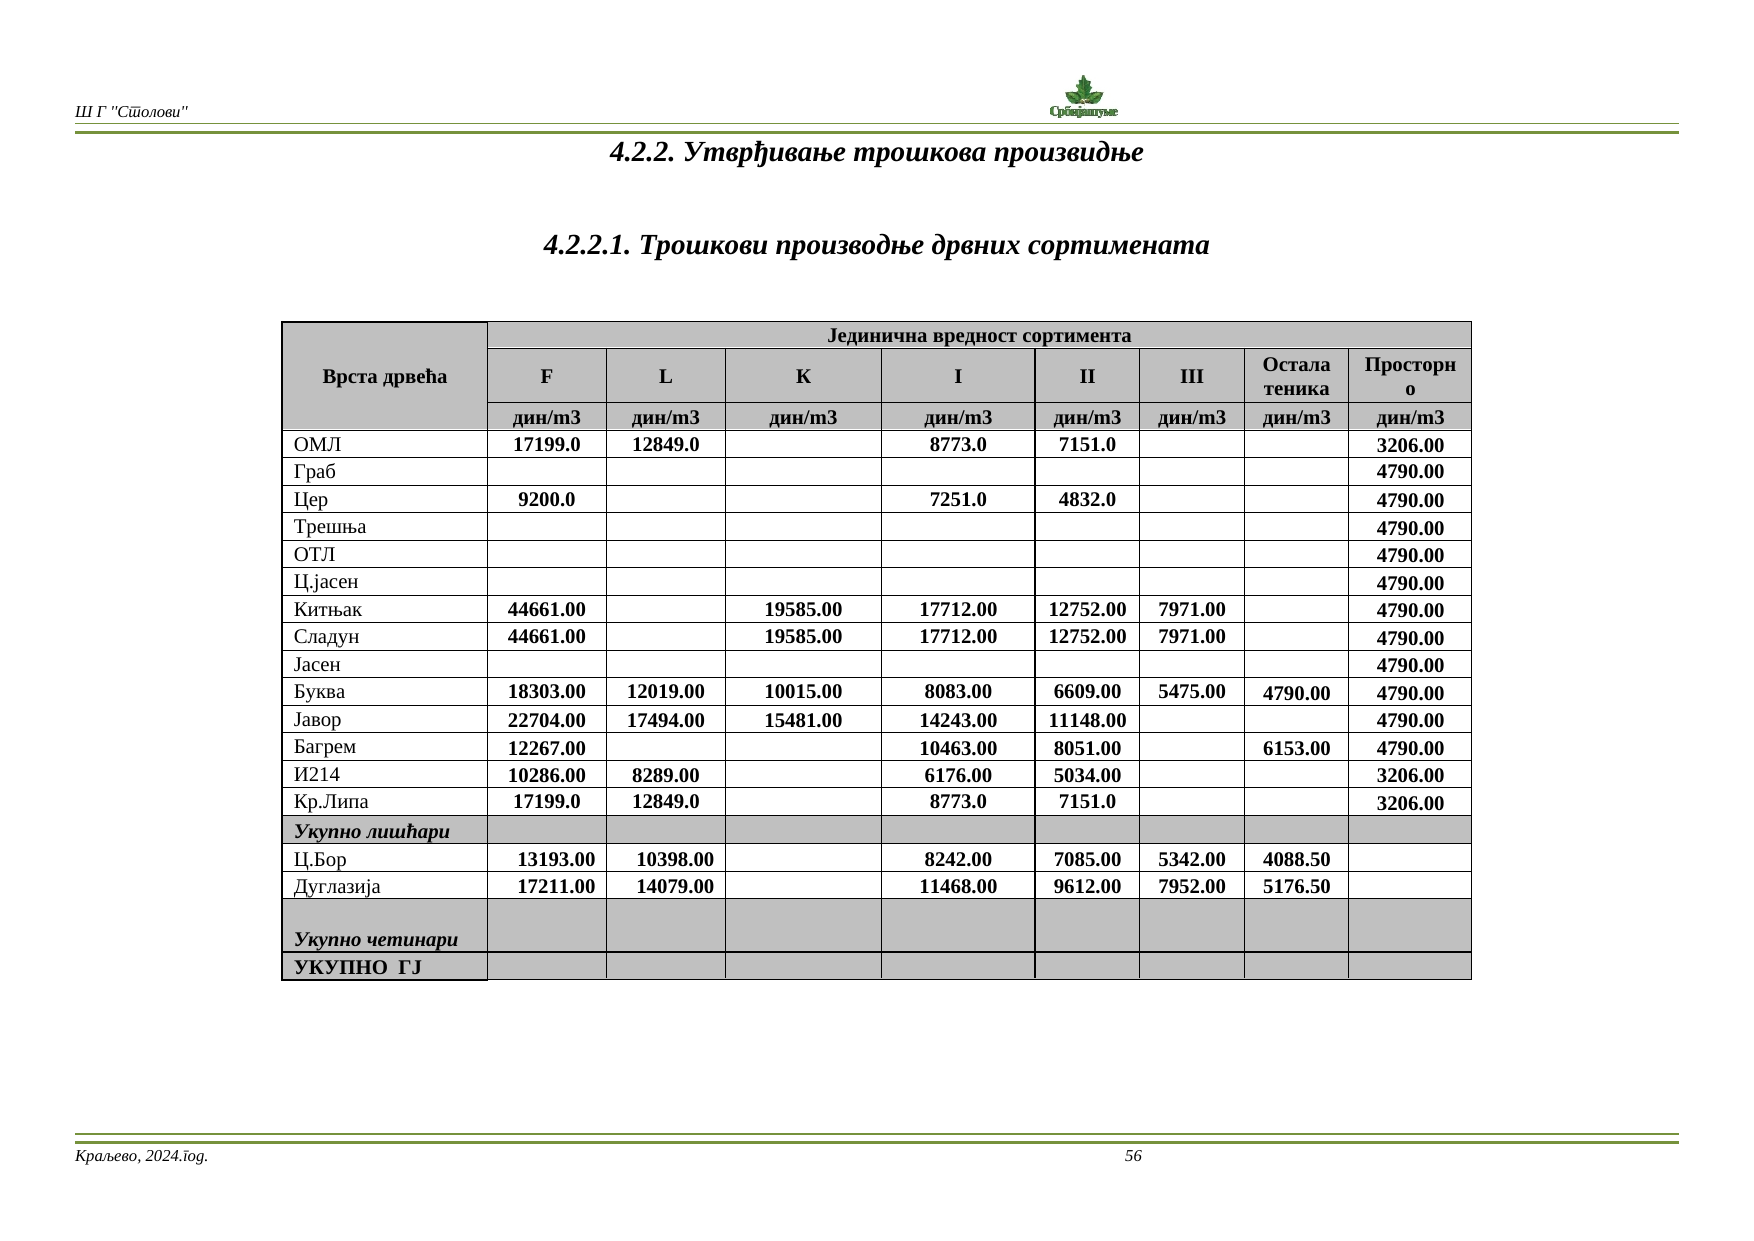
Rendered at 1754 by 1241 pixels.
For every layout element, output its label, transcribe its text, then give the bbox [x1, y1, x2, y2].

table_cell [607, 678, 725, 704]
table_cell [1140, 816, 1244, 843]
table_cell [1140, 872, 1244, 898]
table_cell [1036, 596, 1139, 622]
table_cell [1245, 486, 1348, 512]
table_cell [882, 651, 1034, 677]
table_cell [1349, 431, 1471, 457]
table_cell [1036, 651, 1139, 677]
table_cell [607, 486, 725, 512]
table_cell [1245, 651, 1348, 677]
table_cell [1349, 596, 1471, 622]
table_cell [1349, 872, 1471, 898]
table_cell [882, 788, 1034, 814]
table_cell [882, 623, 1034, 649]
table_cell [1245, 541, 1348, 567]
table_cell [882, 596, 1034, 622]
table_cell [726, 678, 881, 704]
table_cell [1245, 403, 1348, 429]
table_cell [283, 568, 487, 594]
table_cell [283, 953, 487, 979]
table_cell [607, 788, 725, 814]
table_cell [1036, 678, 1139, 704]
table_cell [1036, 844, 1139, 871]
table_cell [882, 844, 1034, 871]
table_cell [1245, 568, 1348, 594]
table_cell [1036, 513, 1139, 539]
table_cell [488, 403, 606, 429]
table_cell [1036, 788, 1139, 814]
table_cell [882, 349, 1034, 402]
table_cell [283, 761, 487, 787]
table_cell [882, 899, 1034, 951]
picture [1050, 75, 1119, 118]
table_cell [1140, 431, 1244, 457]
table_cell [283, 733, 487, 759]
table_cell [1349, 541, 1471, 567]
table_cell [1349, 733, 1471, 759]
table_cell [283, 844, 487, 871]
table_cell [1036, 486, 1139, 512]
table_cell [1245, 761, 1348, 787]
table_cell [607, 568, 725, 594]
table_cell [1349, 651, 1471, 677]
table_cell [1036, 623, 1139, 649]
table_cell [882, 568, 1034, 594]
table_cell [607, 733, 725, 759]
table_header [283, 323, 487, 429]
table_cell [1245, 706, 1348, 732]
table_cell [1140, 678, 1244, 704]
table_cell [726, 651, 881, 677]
subtitle 4.2.2. Утврђивање трошкова произвидње [75, 134, 1679, 167]
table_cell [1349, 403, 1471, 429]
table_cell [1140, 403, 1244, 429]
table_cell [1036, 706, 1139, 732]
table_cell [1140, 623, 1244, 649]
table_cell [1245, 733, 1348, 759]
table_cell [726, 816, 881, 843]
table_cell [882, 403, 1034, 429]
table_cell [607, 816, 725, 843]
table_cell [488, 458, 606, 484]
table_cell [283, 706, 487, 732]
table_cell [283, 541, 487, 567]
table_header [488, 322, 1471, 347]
subtitle 4.2.2.1. Трошкови производње дрвних сортимената [75, 227, 1679, 261]
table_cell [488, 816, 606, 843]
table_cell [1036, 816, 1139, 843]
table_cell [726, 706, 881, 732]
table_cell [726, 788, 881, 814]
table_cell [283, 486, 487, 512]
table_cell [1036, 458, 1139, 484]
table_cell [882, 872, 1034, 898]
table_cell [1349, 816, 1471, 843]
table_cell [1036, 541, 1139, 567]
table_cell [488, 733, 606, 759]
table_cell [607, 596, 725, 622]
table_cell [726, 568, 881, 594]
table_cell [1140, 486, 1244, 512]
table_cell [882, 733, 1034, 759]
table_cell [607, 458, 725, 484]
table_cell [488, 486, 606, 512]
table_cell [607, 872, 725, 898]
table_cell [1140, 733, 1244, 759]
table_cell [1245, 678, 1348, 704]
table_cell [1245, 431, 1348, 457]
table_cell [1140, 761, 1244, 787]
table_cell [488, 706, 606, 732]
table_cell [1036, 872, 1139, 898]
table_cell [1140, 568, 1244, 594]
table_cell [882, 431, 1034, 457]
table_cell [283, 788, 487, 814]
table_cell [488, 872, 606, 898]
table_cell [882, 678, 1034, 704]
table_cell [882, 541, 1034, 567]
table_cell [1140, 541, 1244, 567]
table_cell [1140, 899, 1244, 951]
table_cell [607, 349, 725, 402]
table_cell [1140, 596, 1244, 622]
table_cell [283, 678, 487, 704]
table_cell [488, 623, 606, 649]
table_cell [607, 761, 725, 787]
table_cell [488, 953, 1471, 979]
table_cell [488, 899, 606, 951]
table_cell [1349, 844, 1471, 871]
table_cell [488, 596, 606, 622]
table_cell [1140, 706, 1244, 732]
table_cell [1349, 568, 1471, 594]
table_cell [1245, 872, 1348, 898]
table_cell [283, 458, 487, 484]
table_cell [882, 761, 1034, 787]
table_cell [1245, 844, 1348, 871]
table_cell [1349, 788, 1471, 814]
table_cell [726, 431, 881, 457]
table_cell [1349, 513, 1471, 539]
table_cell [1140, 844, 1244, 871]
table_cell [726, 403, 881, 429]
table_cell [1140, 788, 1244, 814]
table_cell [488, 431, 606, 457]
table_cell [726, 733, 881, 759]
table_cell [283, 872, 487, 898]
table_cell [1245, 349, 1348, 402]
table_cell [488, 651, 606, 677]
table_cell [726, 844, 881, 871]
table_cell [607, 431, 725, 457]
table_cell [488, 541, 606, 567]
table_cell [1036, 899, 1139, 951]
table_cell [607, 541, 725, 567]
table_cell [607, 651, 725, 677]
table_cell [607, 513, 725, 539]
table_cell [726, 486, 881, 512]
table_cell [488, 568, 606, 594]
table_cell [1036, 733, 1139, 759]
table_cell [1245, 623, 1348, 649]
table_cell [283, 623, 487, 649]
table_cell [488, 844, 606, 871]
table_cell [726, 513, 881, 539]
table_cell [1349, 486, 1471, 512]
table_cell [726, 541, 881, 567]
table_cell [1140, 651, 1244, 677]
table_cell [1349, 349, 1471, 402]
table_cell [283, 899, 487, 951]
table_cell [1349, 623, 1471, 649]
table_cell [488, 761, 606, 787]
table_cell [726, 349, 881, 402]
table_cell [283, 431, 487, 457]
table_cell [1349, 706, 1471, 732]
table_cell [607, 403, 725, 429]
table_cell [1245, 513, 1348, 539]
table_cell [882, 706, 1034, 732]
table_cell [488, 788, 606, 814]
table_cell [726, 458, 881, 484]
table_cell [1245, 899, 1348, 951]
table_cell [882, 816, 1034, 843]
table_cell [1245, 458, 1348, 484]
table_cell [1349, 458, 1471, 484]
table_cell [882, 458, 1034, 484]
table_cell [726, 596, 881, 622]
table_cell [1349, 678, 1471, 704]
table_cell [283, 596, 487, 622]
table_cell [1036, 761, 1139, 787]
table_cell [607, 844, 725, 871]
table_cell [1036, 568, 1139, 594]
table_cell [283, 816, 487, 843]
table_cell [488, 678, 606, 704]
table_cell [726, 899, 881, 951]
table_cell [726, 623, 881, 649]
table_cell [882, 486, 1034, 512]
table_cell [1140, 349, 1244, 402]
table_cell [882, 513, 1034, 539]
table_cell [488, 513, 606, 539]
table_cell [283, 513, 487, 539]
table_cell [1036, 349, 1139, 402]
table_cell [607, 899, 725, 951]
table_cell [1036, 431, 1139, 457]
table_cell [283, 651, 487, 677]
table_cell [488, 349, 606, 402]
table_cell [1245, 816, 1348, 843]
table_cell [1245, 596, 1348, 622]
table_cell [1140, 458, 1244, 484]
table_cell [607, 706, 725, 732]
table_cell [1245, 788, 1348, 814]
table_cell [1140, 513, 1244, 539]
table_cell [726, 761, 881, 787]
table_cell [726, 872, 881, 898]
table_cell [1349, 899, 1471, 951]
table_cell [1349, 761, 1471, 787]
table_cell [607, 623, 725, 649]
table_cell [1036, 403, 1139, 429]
